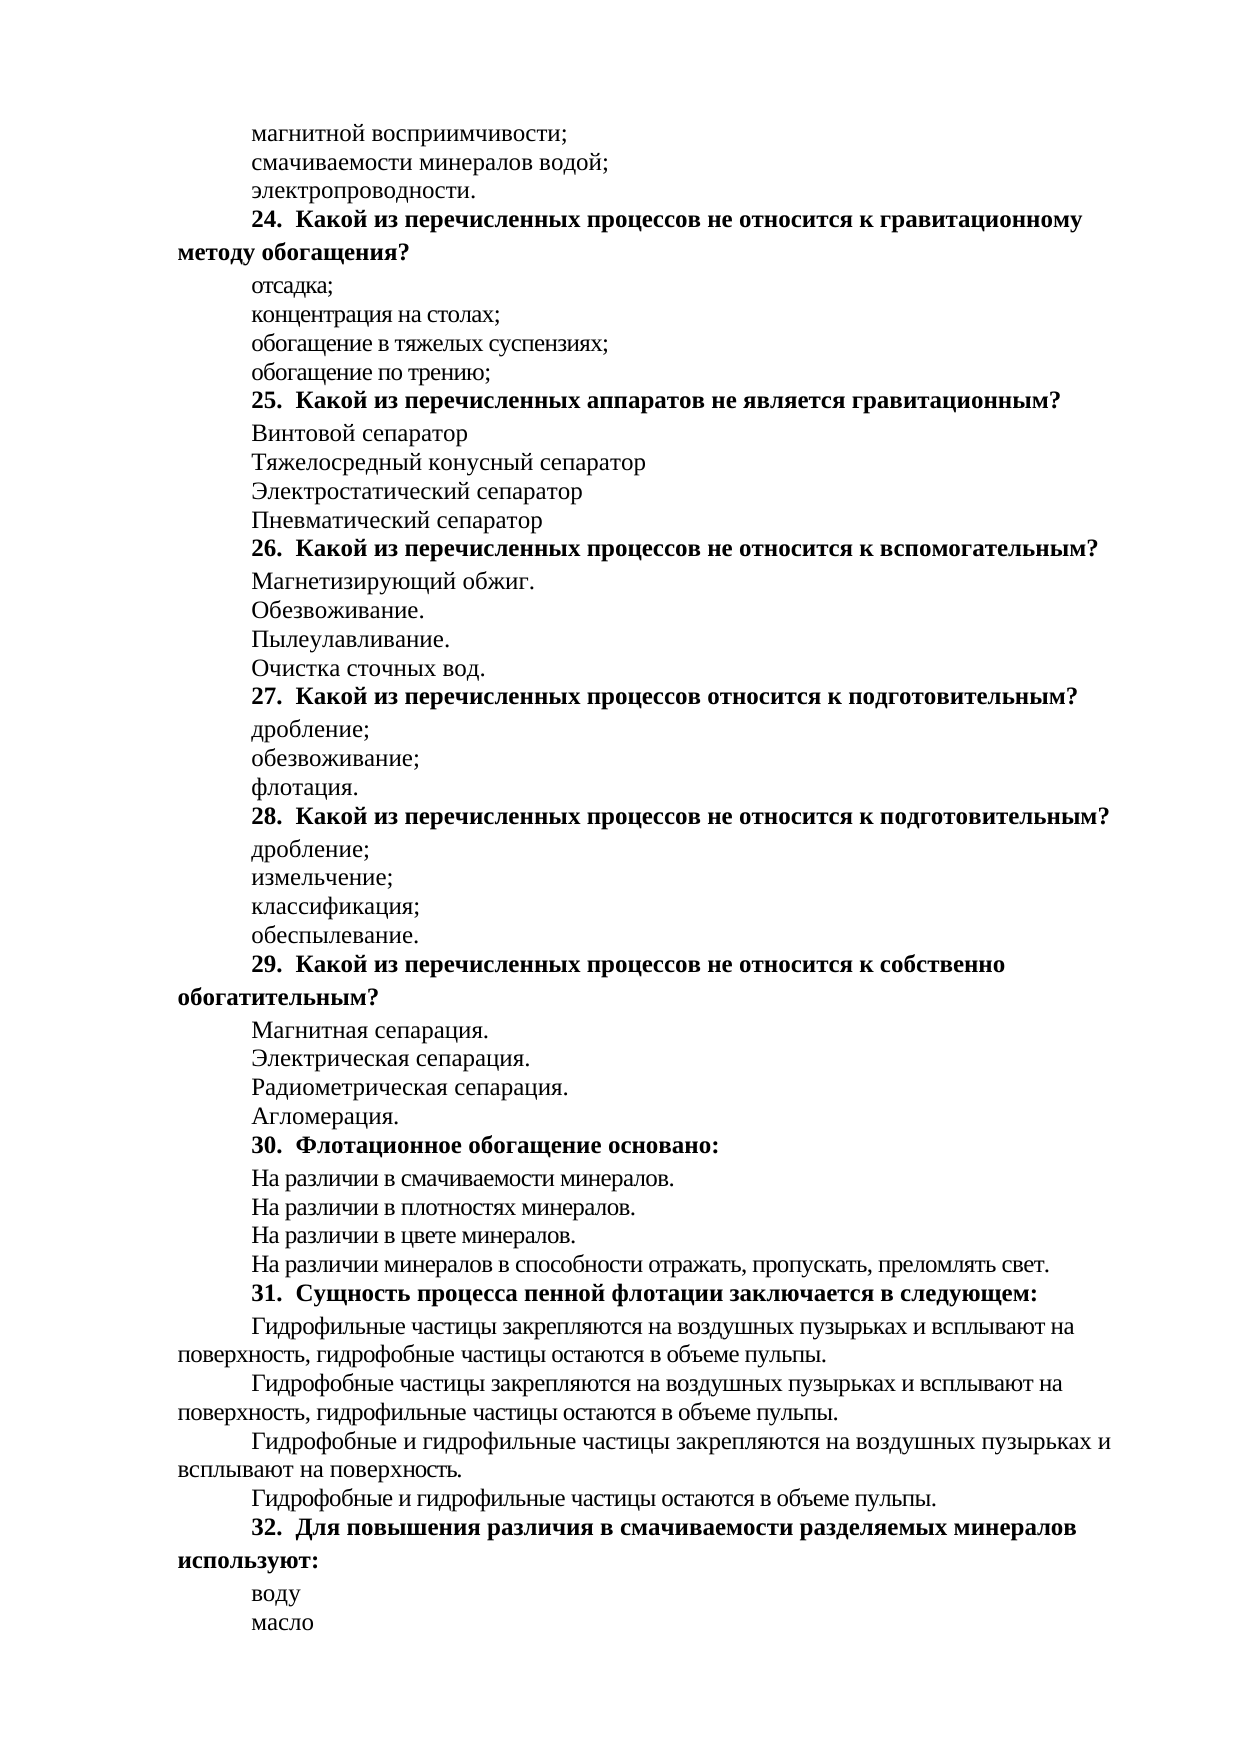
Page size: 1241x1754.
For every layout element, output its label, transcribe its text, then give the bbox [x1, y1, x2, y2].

list Магнетизирующий обжиг. [177, 566, 1122, 595]
list классификация; [177, 891, 1122, 920]
list Электростатический сепаратор [177, 476, 1122, 505]
list Сущность процесса пенной флотации заключается в следующем: [177, 1278, 1122, 1307]
list Какой из перечисленных процессов не относится к подготовительным? [177, 801, 1122, 829]
list Очистка сточных вод. [177, 653, 1122, 681]
list обеспылевание. [177, 920, 1122, 949]
list Какой из перечисленных процессов не относится к гравитационному методу обогащения? [177, 204, 1122, 266]
list Какой из перечисленных процессов не относится к собственно обогатительным? [177, 949, 1122, 1011]
list Какой из перечисленных процессов относится к подготовительным? [177, 681, 1122, 710]
list магнитной восприимчивости; [177, 118, 1122, 147]
text Гидрофобные и гидрофильные частицы закрепляются на воздушных пузырьках и всплывают на поверхность. [177, 1426, 1122, 1483]
list Для повышения различия в смачиваемости разделяемых минералов используют: [177, 1512, 1122, 1574]
text На различии в смачиваемости минералов. [177, 1163, 1122, 1192]
text концентрация на столах; [177, 299, 1122, 328]
list измельчение; [177, 862, 1122, 891]
list Магнитная сепарация. [177, 1015, 1122, 1043]
list смачиваемости минералов водой; [177, 147, 1122, 176]
text На различии в цвете минералов. [177, 1220, 1122, 1249]
list Винтовой сепаратор [177, 418, 1122, 447]
text обогащение по трению; [177, 357, 1122, 385]
text Гидрофильные частицы закрепляются на воздушных пузырьках и всплывают на поверхность, гидрофобные частицы остаются в объеме пульпы. [177, 1311, 1122, 1368]
list обезвоживание; [177, 743, 1122, 772]
list Флотационное обогащение основано: [177, 1130, 1122, 1158]
list Электрическая сепарация. [177, 1043, 1122, 1072]
list масло [177, 1607, 1122, 1636]
list Какой из перечисленных процессов не относится к вспомогательным? [177, 533, 1122, 562]
list воду [177, 1578, 1122, 1607]
list На различии минералов в способности отражать, пропускать, преломлять свет. [177, 1249, 1122, 1278]
list Тяжелосредный конусный сепаратор [177, 447, 1122, 476]
list дробление; [177, 714, 1122, 743]
text На различии в плотностях минералов. [177, 1192, 1122, 1220]
list Радиометрическая сепарация. [177, 1072, 1122, 1101]
text Гидрофобные и гидрофильные частицы остаются в объеме пульпы. [177, 1483, 1122, 1512]
list электропроводности. [177, 176, 1122, 204]
list Агломерация. [177, 1101, 1122, 1130]
text Гидрофобные частицы закрепляются на воздушных пузырьках и всплывают на поверхность, гидрофильные частицы остаются в объеме пульпы. [177, 1368, 1122, 1426]
list флотация. [177, 772, 1122, 801]
list Пылеулавливание. [177, 624, 1122, 653]
text обогащение в тяжелых суспензиях; [177, 328, 1122, 357]
list Обезвоживание. [177, 595, 1122, 624]
list дробление; [177, 834, 1122, 862]
list Какой из перечисленных аппаратов не является гравитационным? [177, 385, 1122, 414]
list Пневматический сепаратор [177, 505, 1122, 533]
text отсадка; [177, 270, 1122, 299]
